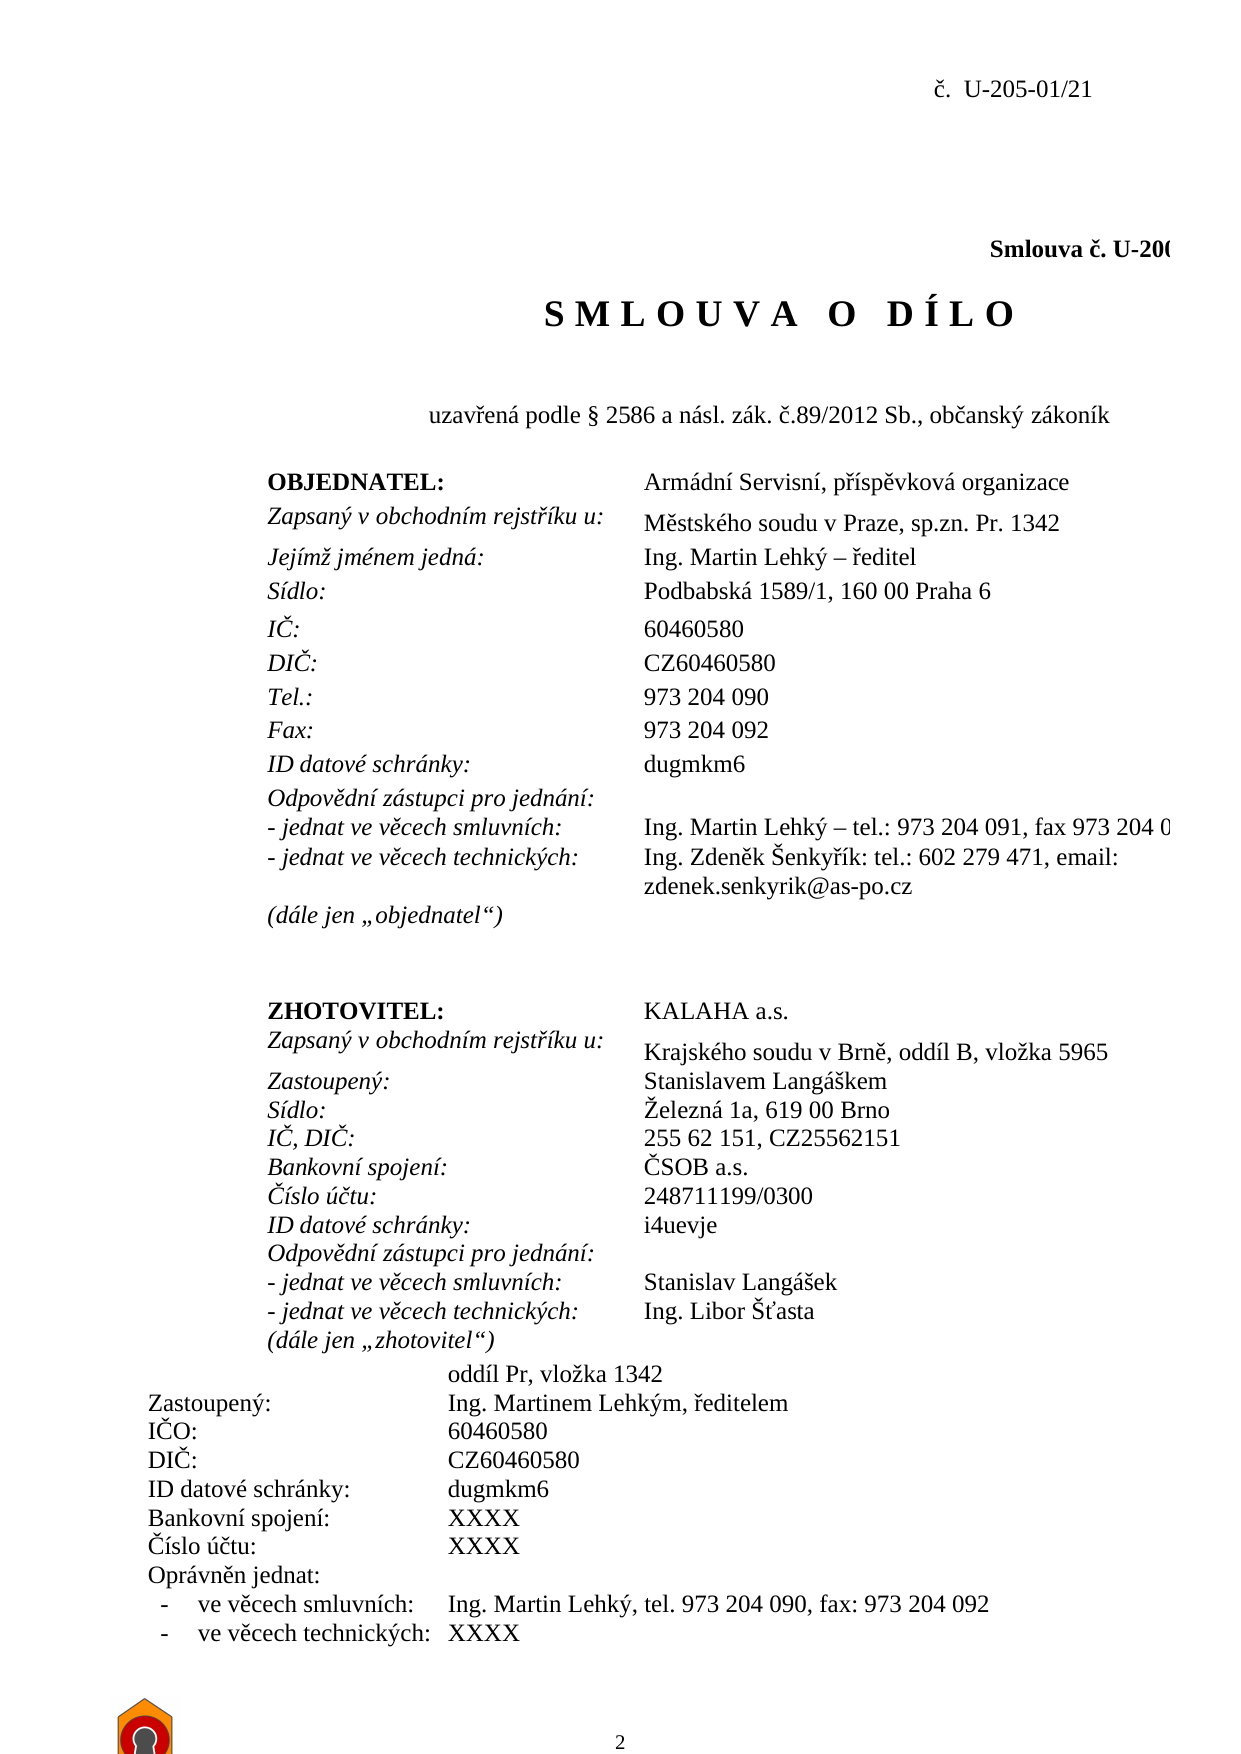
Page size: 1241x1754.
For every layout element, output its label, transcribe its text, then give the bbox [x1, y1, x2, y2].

text Číslo účtu: XXXX [148, 1531, 1093, 1560]
list ve věcech technických: XXXX [160, 1618, 1093, 1646]
text DIČ: CZ60460580 [148, 1445, 1093, 1474]
text ID datové schránky: dugmkm6 [148, 1474, 1093, 1503]
list ve věcech smluvních: Ing. Martin Lehký, tel. 973 204 090, fax: 973 204 092 [160, 1589, 1093, 1618]
text oddíl Pr, vložka 1342 [373, 1359, 1093, 1388]
text Oprávněn jednat: [148, 1560, 1093, 1589]
text IČO: 60460580 [148, 1416, 1093, 1445]
text Bankovní spojení: XXXX [148, 1503, 1093, 1531]
text Zastoupený: Ing. Martinem Lehkým, ředitelem [148, 1388, 1093, 1416]
picture [109, 1695, 180, 1754]
